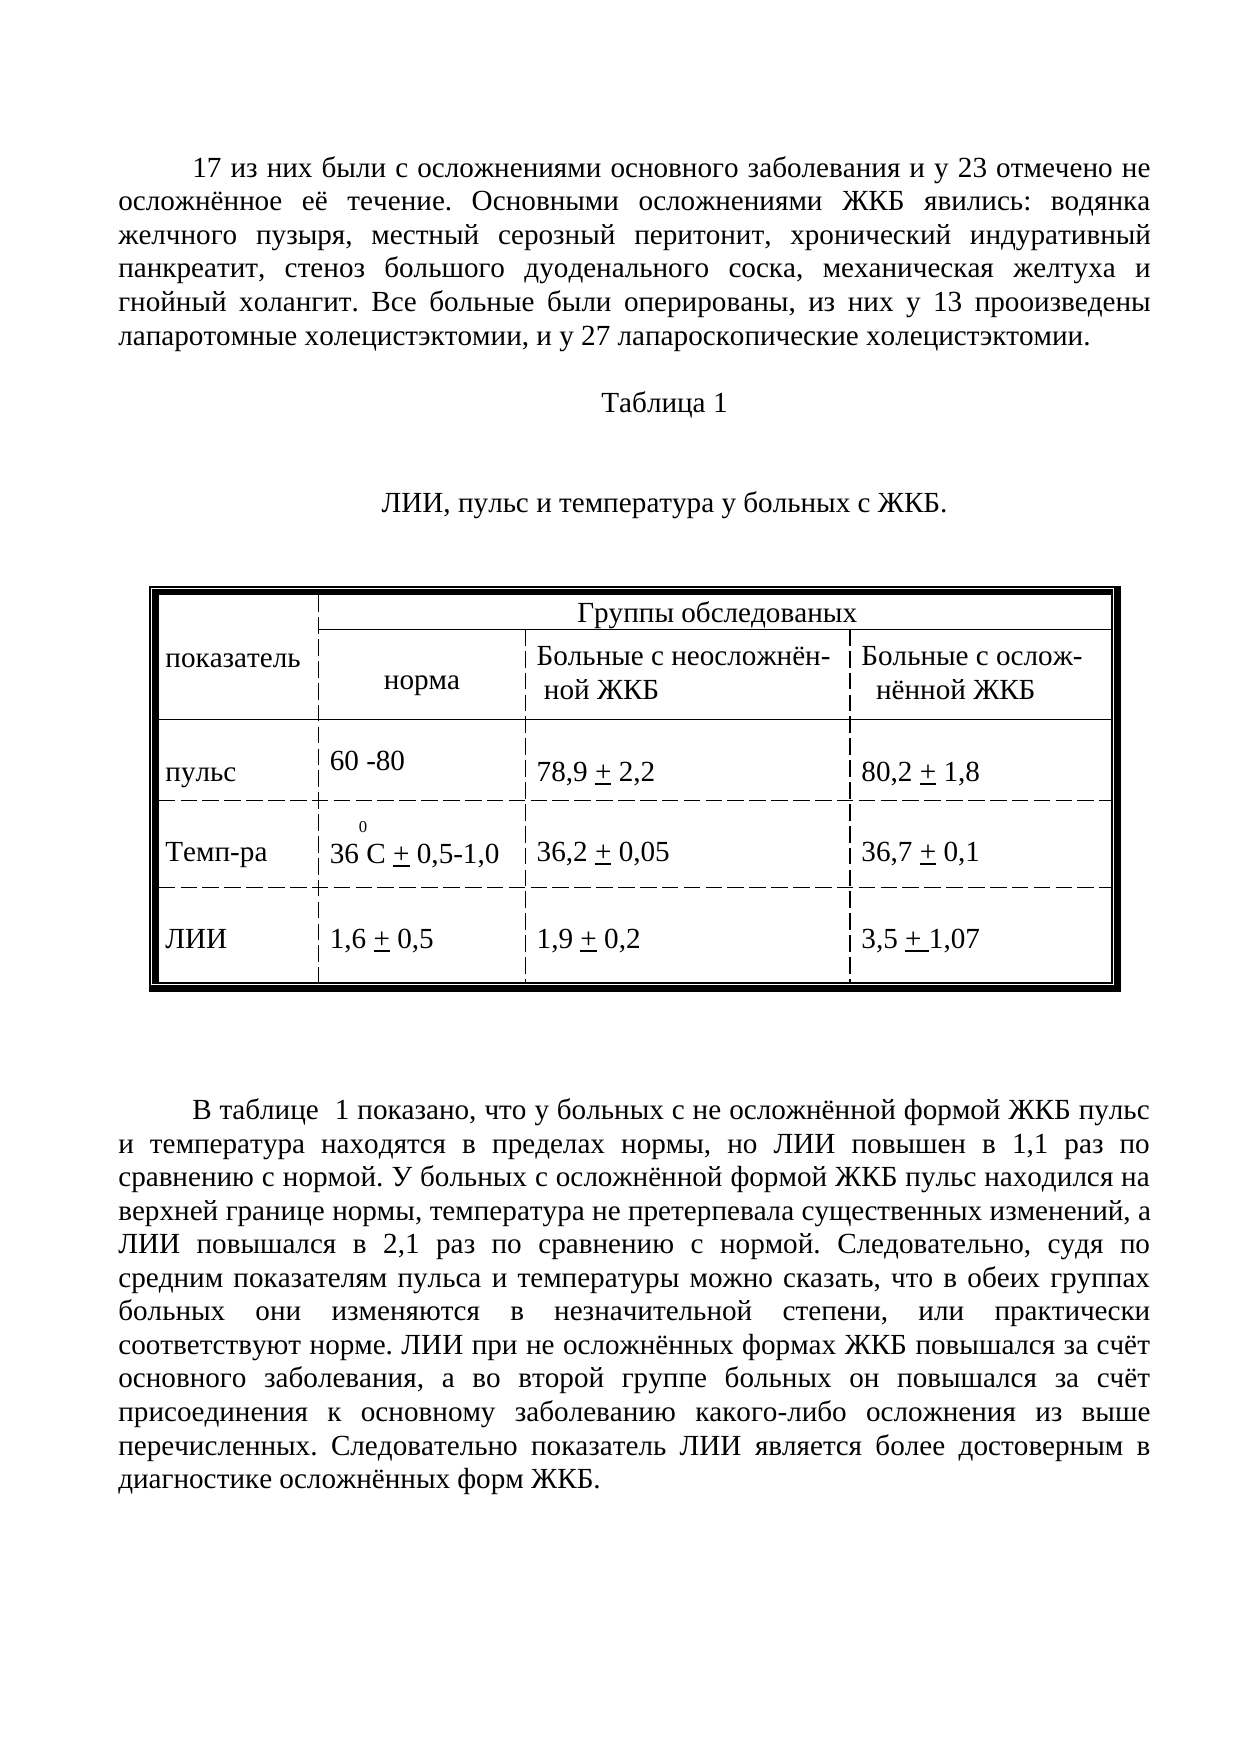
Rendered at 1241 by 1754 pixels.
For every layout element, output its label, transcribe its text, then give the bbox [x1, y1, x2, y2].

table_cell 1,6 + 0,5 [318, 887, 525, 982]
table_cell Темп-ра [159, 800, 318, 887]
table_cell ЛИИ [159, 887, 318, 982]
text В таблице 1 показано, что у больных с не осложнённой формой ЖКБ пульс и температура находятся в пределах нормы, но ЛИИ повышен в 1,1 раз по сравнению с нормой. У больных с осложнённой формой ЖКБ пульс находился на верхней границе нормы, температура не претерпевала существенных изменений, а ЛИИ повышался в 2,1 раз по сравнению с нормой. Следовательно, судя по средним показателям пульса и температуры можно сказать, что в обеих группах больных они изменяются в незначительной степени, или практически соответствуют норме. ЛИИ при не осложнённых формах ЖКБ повышался за счёт основного заболевания, а во второй группе больных он повышался за счёт присоединения к основному заболеванию какого-либо осложнения из выше перечисленных. Следовательно показатель ЛИИ является более достоверным в диагностике осложнённых форм ЖКБ. [118, 1092, 1152, 1495]
table_cell 78,9 + 2,2 [525, 720, 850, 799]
table_cell Больные с неосложнён- ной ЖКБ [525, 630, 850, 719]
table_cell Больные с ослож- нённой ЖКБ [850, 630, 1111, 719]
subtitle Таблица 1 [118, 385, 1152, 418]
table_cell 36,7 + 0,1 [850, 800, 1111, 887]
text ЛИИ, пульс и температура у больных с ЖКБ. [118, 485, 1152, 519]
table_header Группы обследованых [318, 595, 1111, 629]
table_cell 1,9 + 0,2 [525, 887, 850, 982]
table_header показатель [159, 595, 318, 719]
table_cell 80,2 + 1,8 [850, 720, 1111, 799]
table_cell 36,2 + 0,05 [525, 800, 850, 887]
table_cell 60 -80 [318, 720, 525, 799]
table_cell 3,5 + 1,07 [850, 887, 1111, 982]
table_cell норма [318, 630, 525, 719]
table_cell пульс [159, 720, 318, 799]
text 17 из них были с осложнениями основного заболевания и у 23 отмечено не осложнённое её течение. Основными осложнениями ЖКБ явились: водянка желчного пузыря, местный серозный перитонит, хронический индуративный панкреатит, стеноз большого дуоденального соска, механическая желтуха и гнойный холангит. Все больные были оперированы, из них у 13 прооизведены лапаротомные холецистэктомии, и у 27 лапароскопические холецистэктомии. [118, 150, 1152, 351]
table_cell 0 36 С + 0,5-1,0 [318, 800, 525, 887]
